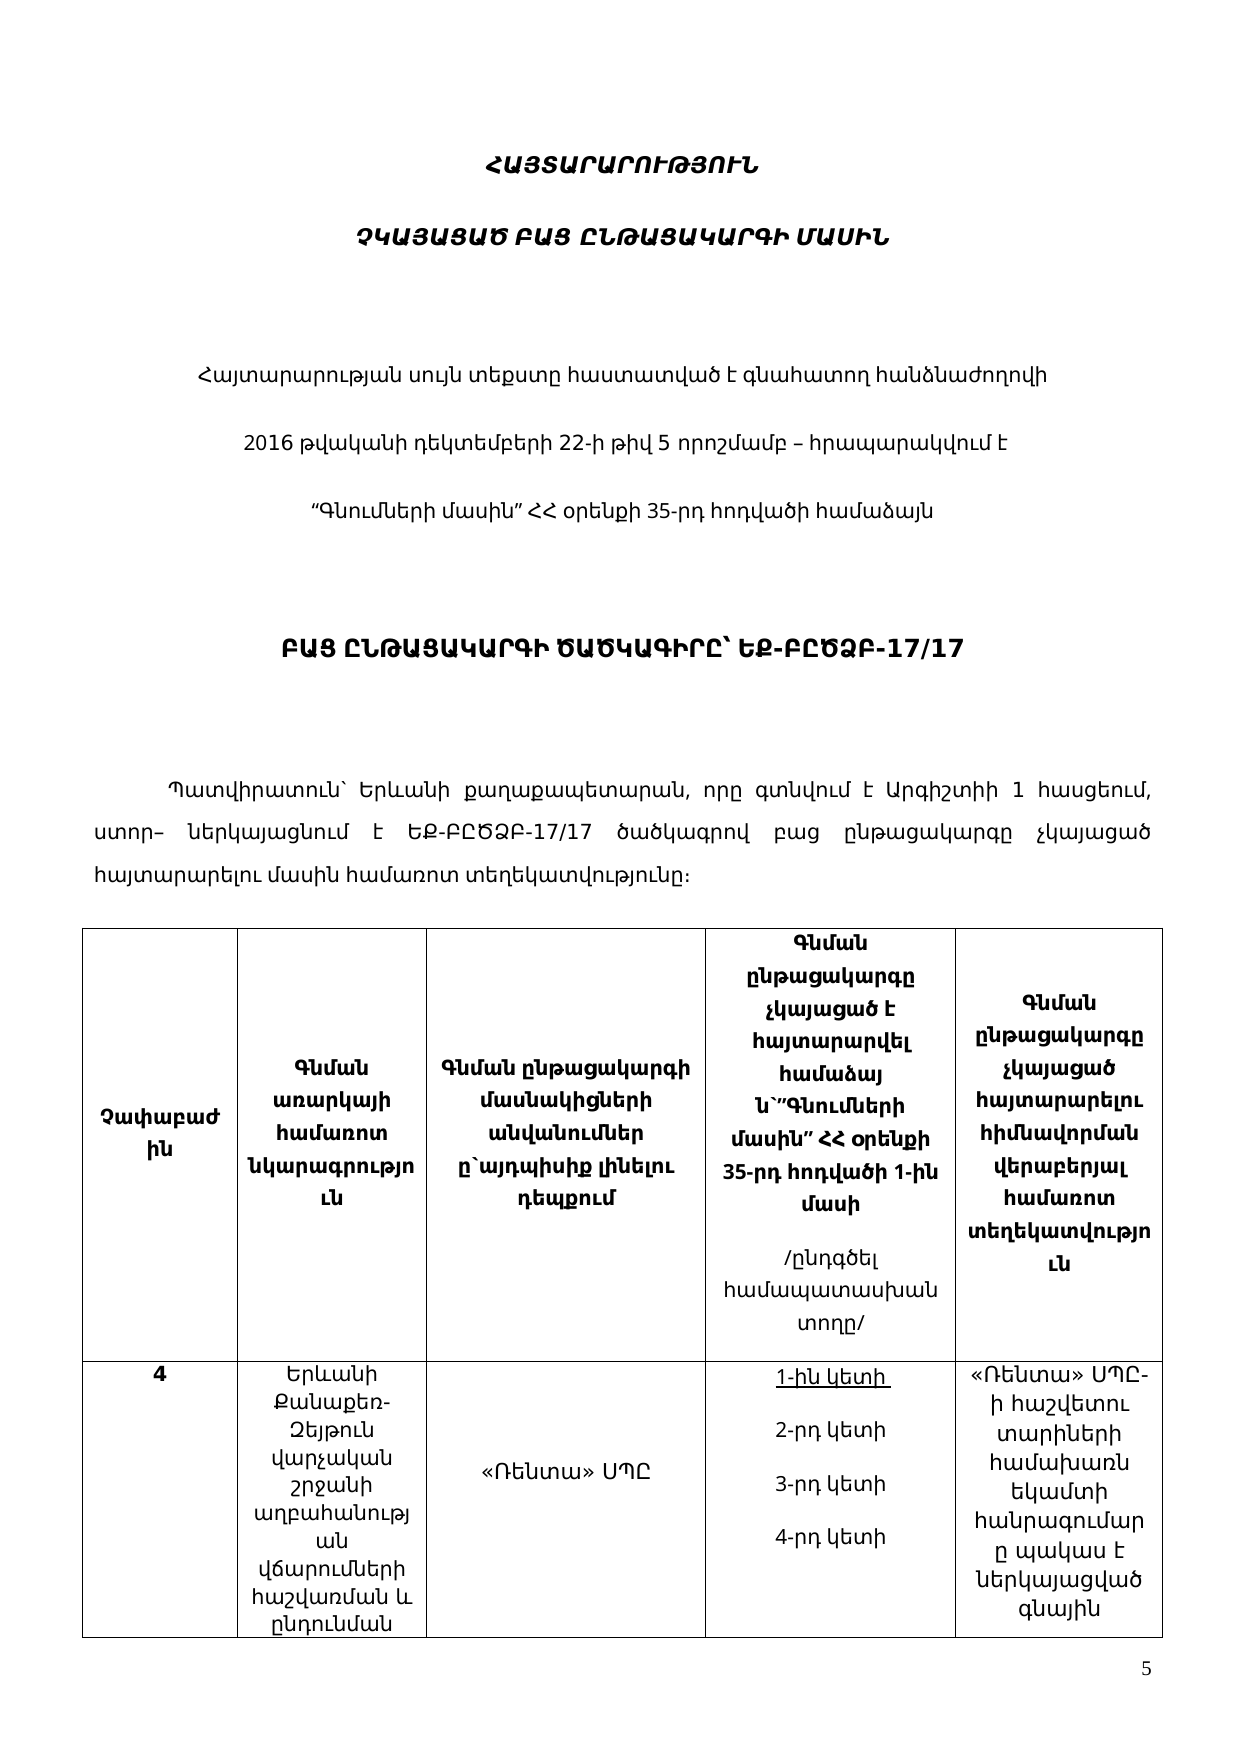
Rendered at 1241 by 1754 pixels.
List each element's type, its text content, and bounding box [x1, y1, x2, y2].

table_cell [706, 1362, 955, 1637]
table_cell 4 [83, 1362, 237, 1637]
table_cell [956, 1362, 1162, 1637]
table_header Գնման ընթացակարգը չկայացած է հայտարարվել համաձայն`”Գնումների մասին” ՀՀ օրենքի 35-րդ հոդվածի 1-ին մասի /ընդգծել համապատասխան տողը/ [706, 929, 955, 1361]
table_cell «Ռենտա» ՍՊԸ [427, 1362, 705, 1637]
subtitle Հայտարարության սույն տեքստը հաստատված է գնահատող հանձնաժողովի [94, 361, 1152, 389]
table_header Չափաբաժին [83, 929, 237, 1361]
subtitle 2016 թվականի դեկտեմբերի 22-ի թիվ 5 որոշմամբ – հրապարակվում է [94, 428, 1152, 457]
text ՉԿԱՅԱՑԱԾ ԲԱՑ ԸՆԹԱՑԱԿԱՐԳԻ ՄԱՍԻՆ [94, 221, 1152, 252]
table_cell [238, 1362, 426, 1637]
subtitle “Գնումների մասին” ՀՀ օրենքի 35-րդ հոդվածի համաձայն [94, 496, 1152, 524]
subtitle ԲԱՑ ԸՆԹԱՑԱԿԱՐԳԻ ԾԱԾԿԱԳԻՐԸ՝ ԵՔ-ԲԸԾՁԲ-17/17 [94, 631, 1152, 665]
text ՀԱՅՏԱՐԱՐՈՒԹՅՈՒՆ [94, 149, 1152, 181]
table_header Գնման ընթացակարգը չկայացած հայտարարելու հիմնավորման վերաբերյալ համառոտ տեղեկատվություն [956, 929, 1162, 1361]
table_header Գնման առարկայի համառոտ նկարագրություն [238, 929, 426, 1361]
table_header Գնման ընթացակարգի մասնակիցների անվանումները`այդպիսիք լինելու դեպքում [427, 929, 705, 1361]
text Պատվիրատուն` Երևանի քաղաքապետարան, որը գտնվում է Արգիշտիի 1 հասցեում, ստոր– ներկայացնում է ԵՔ-ԲԸԾՁԲ-17/17 ծածկագրով բաց ընթացակարգը չկայացած հայտարարելու մասին համառոտ տեղեկատվությունը։ [94, 775, 1152, 888]
